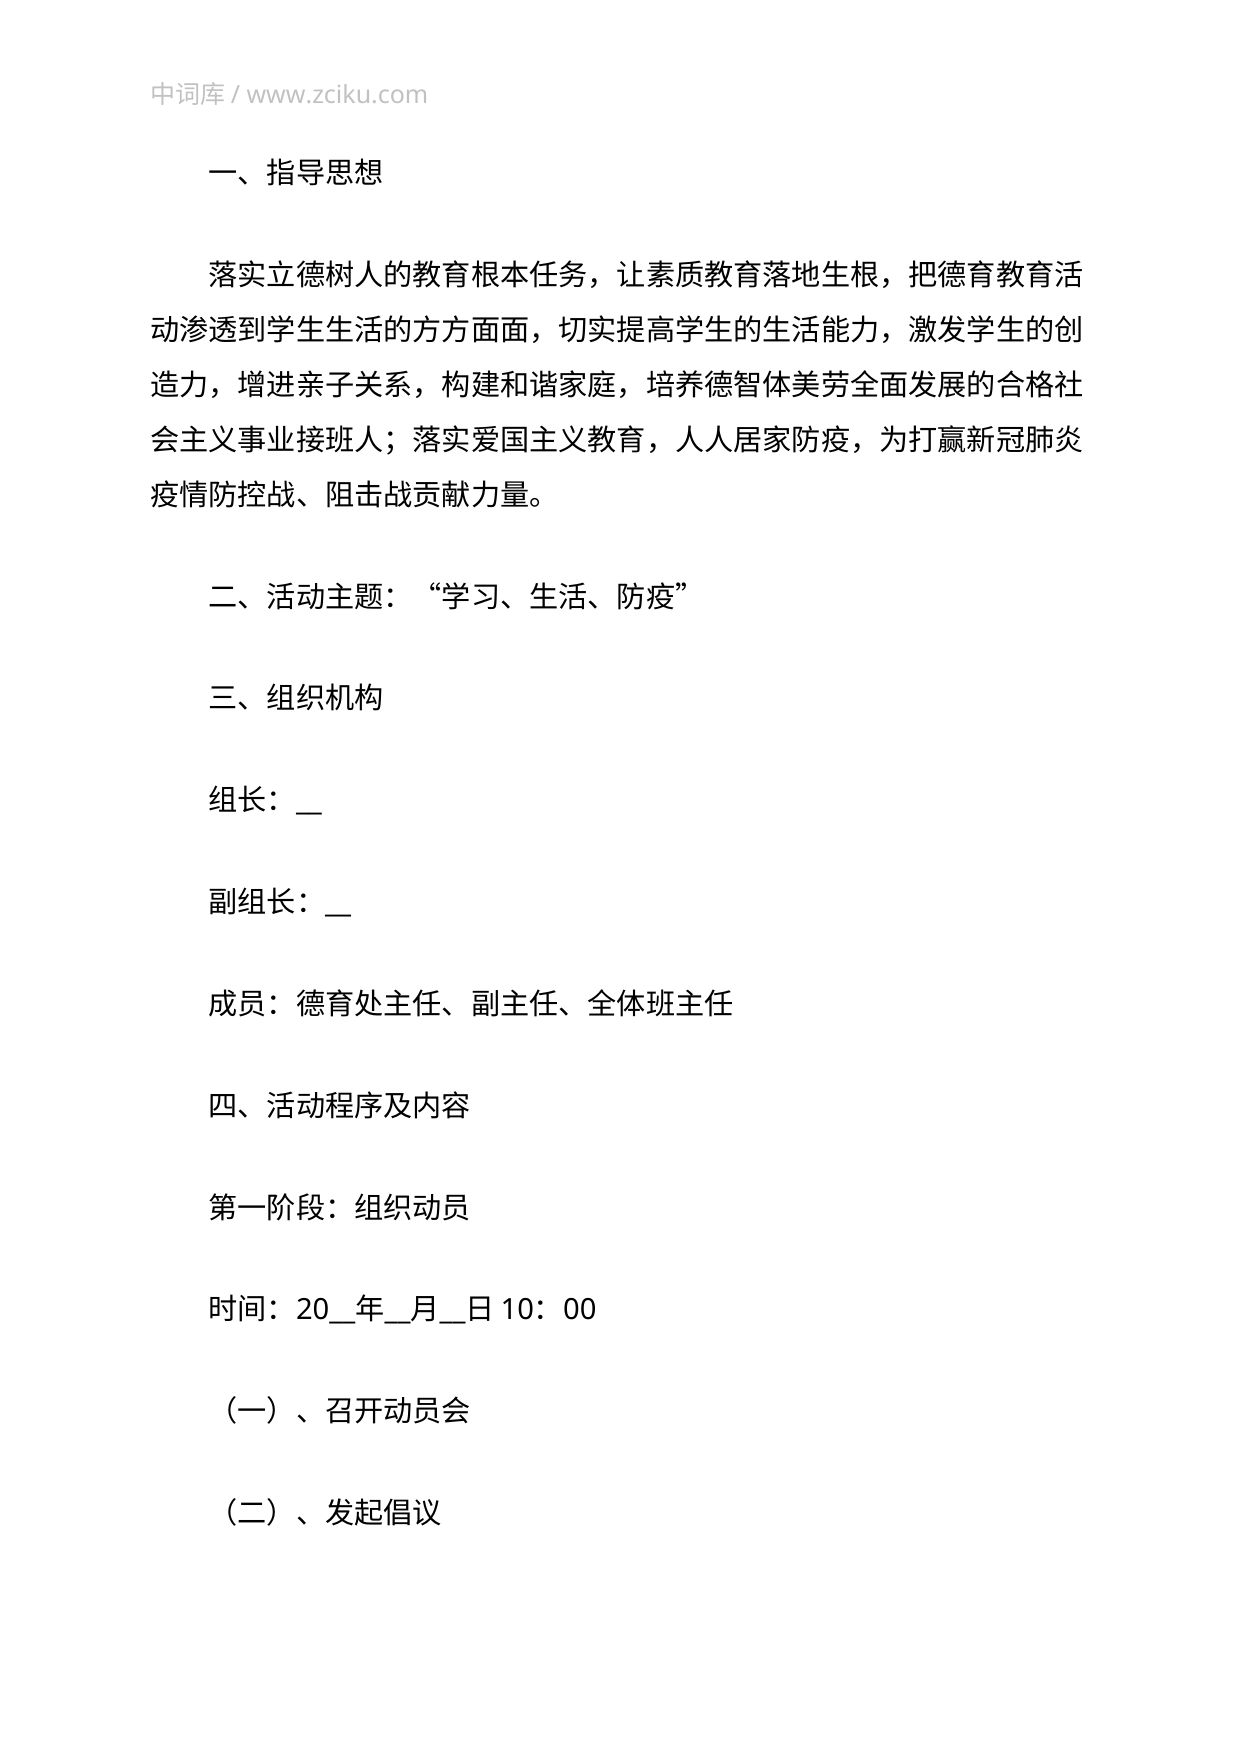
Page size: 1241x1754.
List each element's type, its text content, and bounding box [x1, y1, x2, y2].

text （二）、发起倡议 [150, 1490, 1090, 1532]
text 第一阶段：组织动员 [150, 1184, 1090, 1226]
text （一）、召开动员会 [150, 1388, 1090, 1430]
text 落实立德树人的教育根本任务，让素质教育落地生根，把德育教育活动渗透到学生生活的方方面面，切实提高学生的生活能力，激发学生的创造力，增进亲子关系，构建和谐家庭，培养德智体美劳全面发展的合格社会主义事业接班人；落实爱国主义教育，人人居家防疫，为打赢新冠肺炎疫情防控战、阻击战贡献力量。 [150, 252, 1090, 514]
text 成员：德育处主任、副主任、全体班主任 [150, 981, 1090, 1023]
text 三、组织机构 [150, 675, 1090, 717]
text 一、指导思想 [150, 150, 1090, 192]
text 组长：__ [150, 777, 1090, 819]
text 时间：20__年__月__日10：00 [150, 1286, 1090, 1328]
text 二、活动主题：“学习、生活、防疫” [150, 573, 1090, 615]
text 副组长：__ [150, 879, 1090, 921]
text 四、活动程序及内容 [150, 1082, 1090, 1125]
